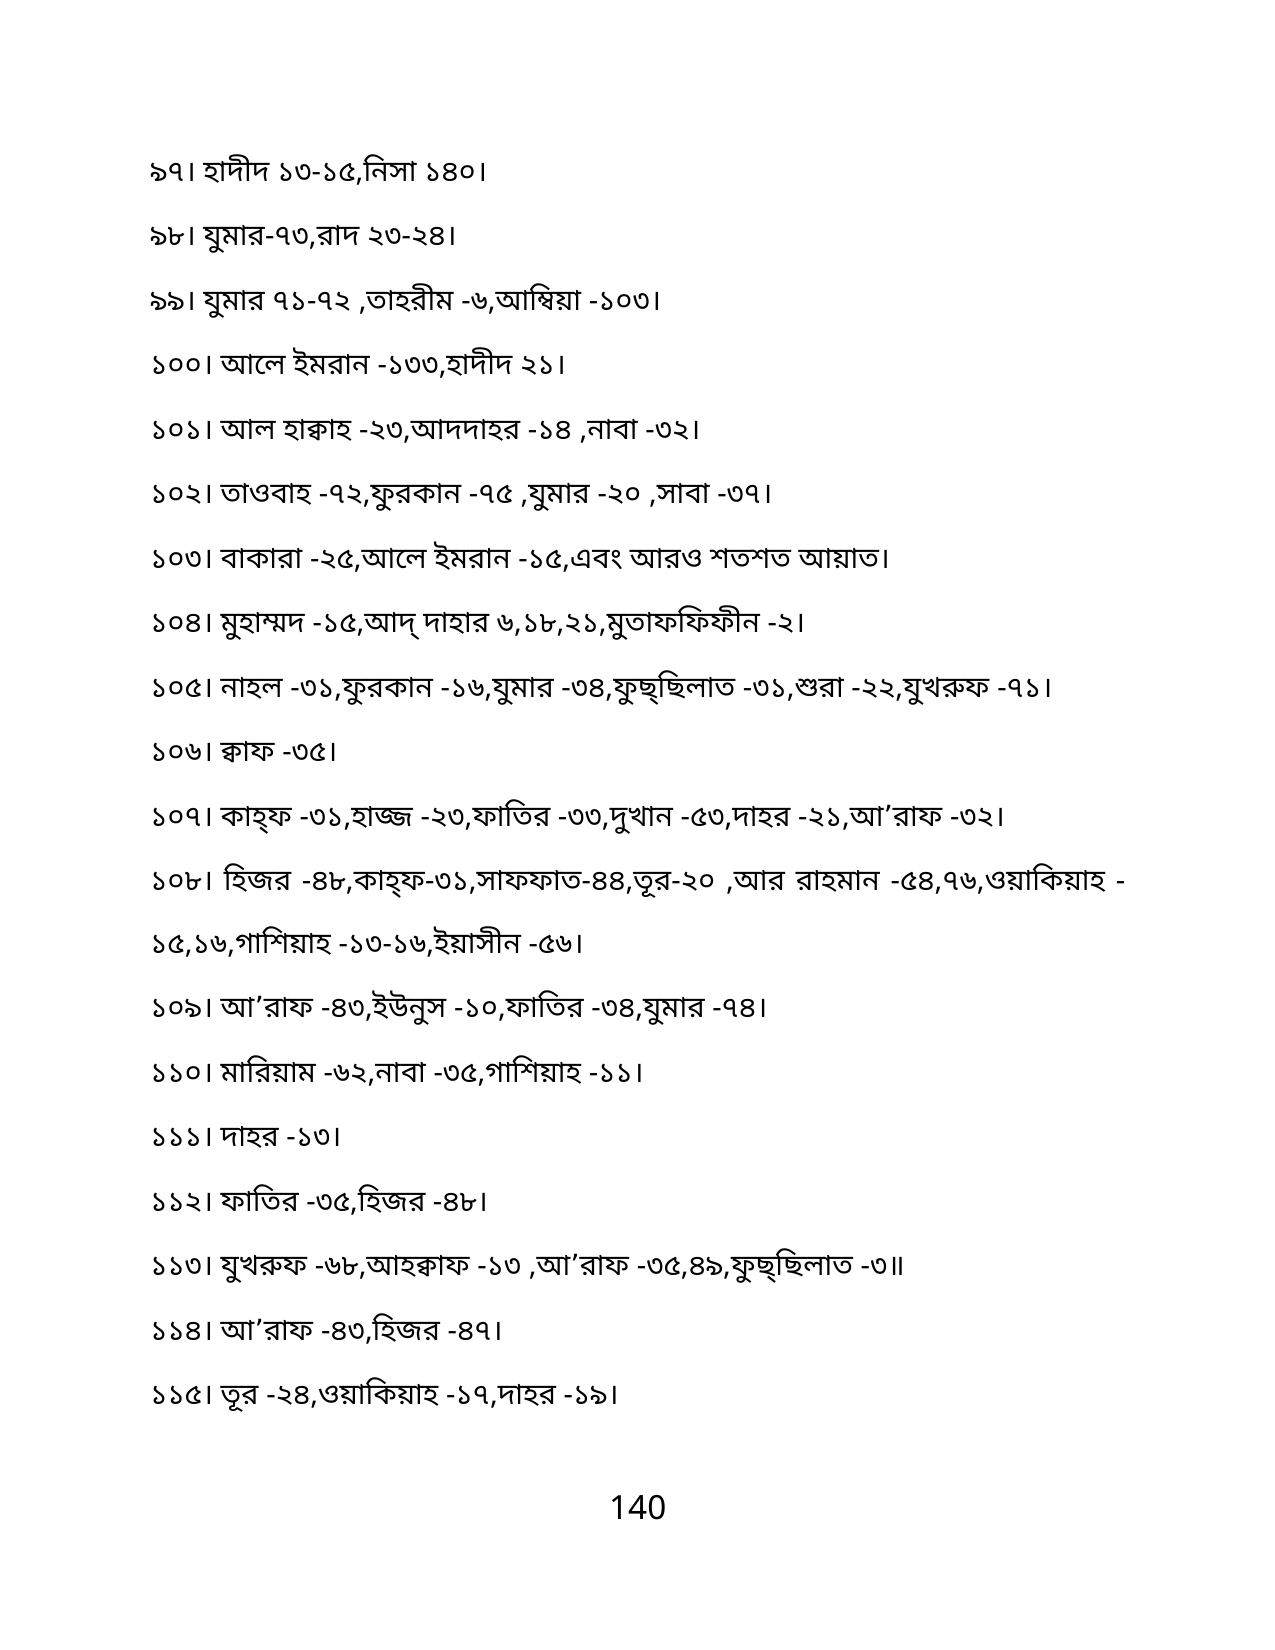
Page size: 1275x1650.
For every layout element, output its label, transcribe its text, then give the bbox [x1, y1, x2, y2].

text ১০১। আল হাক্বাহ -২৩,আদদাহর -১৪ ,নাবা -৩২। [150, 408, 1125, 451]
text ১০৯। আ’রাফ -৪৩,ইউনুস -১০,ফাতির -৩৪,যুমার -৭৪। [150, 987, 1125, 1029]
text ১০৬। ক্বাফ -৩৫। [150, 730, 1125, 773]
text ৯৯। যুমার ৭১-৭২ ,তাহরীম -৬,আম্বিয়া -১০৩। [150, 279, 1125, 322]
text ১০০। আলে ইমরান -১৩৩,হাদীদ ২১। [150, 343, 1125, 386]
text ১০৫। নাহল -৩১,ফুরকান -১৬,যুমার -৩৪,ফুছ্ছিলাত -৩১,শুরা -২২,যুখরুফ -৭১। [150, 666, 1125, 709]
text ৯৭। হাদীদ ১৩-১৫,নিসা ১৪০। [150, 150, 1125, 193]
text ১১২। ফাতির -৩৫,হিজর -৪৮। [150, 1180, 1125, 1223]
text ১১৪। আ’রাফ -৪৩,হিজর -৪৭। [150, 1309, 1125, 1352]
text ১১৫। তূর -২৪,ওয়াকিয়াহ -১৭,দাহর -১৯। [150, 1373, 1125, 1416]
text ১১৩। যুখরুফ -৬৮,আহক্বাফ -১৩ ,আ’রাফ -৩৫,৪৯,ফুছ্ছিলাত -৩॥ [150, 1244, 1125, 1287]
text ১০৪। মুহাম্মদ -১৫,আদ্ দাহার ৬,১৮,২১,মুতাফফিফীন -২। [150, 601, 1125, 644]
text ১০৮। হিজর -৪৮,কাহ্ফ-৩১,সাফফাত-৪৪,তূর-২০ ,আর রাহমান -৫৪,৭৬,ওয়াকিয়াহ -১৫,১৬,গাশিয়াহ -১৩-১৬,ইয়াসীন -৫৬। [150, 859, 1125, 965]
text ১১০। মারিয়াম -৬২,নাবা -৩৫,গাশিয়াহ -১১। [150, 1051, 1125, 1094]
text ১০৩। বাকারা -২৫,আলে ইমরান -১৫,এবং আরও শতশত আয়াত। [150, 537, 1125, 580]
text ১১১। দাহর -১৩। [150, 1116, 1125, 1158]
text ১০৭। কাহ্ফ -৩১,হাজ্জ -২৩,ফাতির -৩৩,দুখান -৫৩,দাহর -২১,আ’রাফ -৩২। [150, 795, 1125, 838]
text ১০২। তাওবাহ -৭২,ফুরকান -৭৫ ,যুমার -২০ ,সাবা -৩৭। [150, 472, 1125, 515]
text ৯৮। যুমার-৭৩,রাদ ২৩-২৪। [150, 214, 1125, 257]
